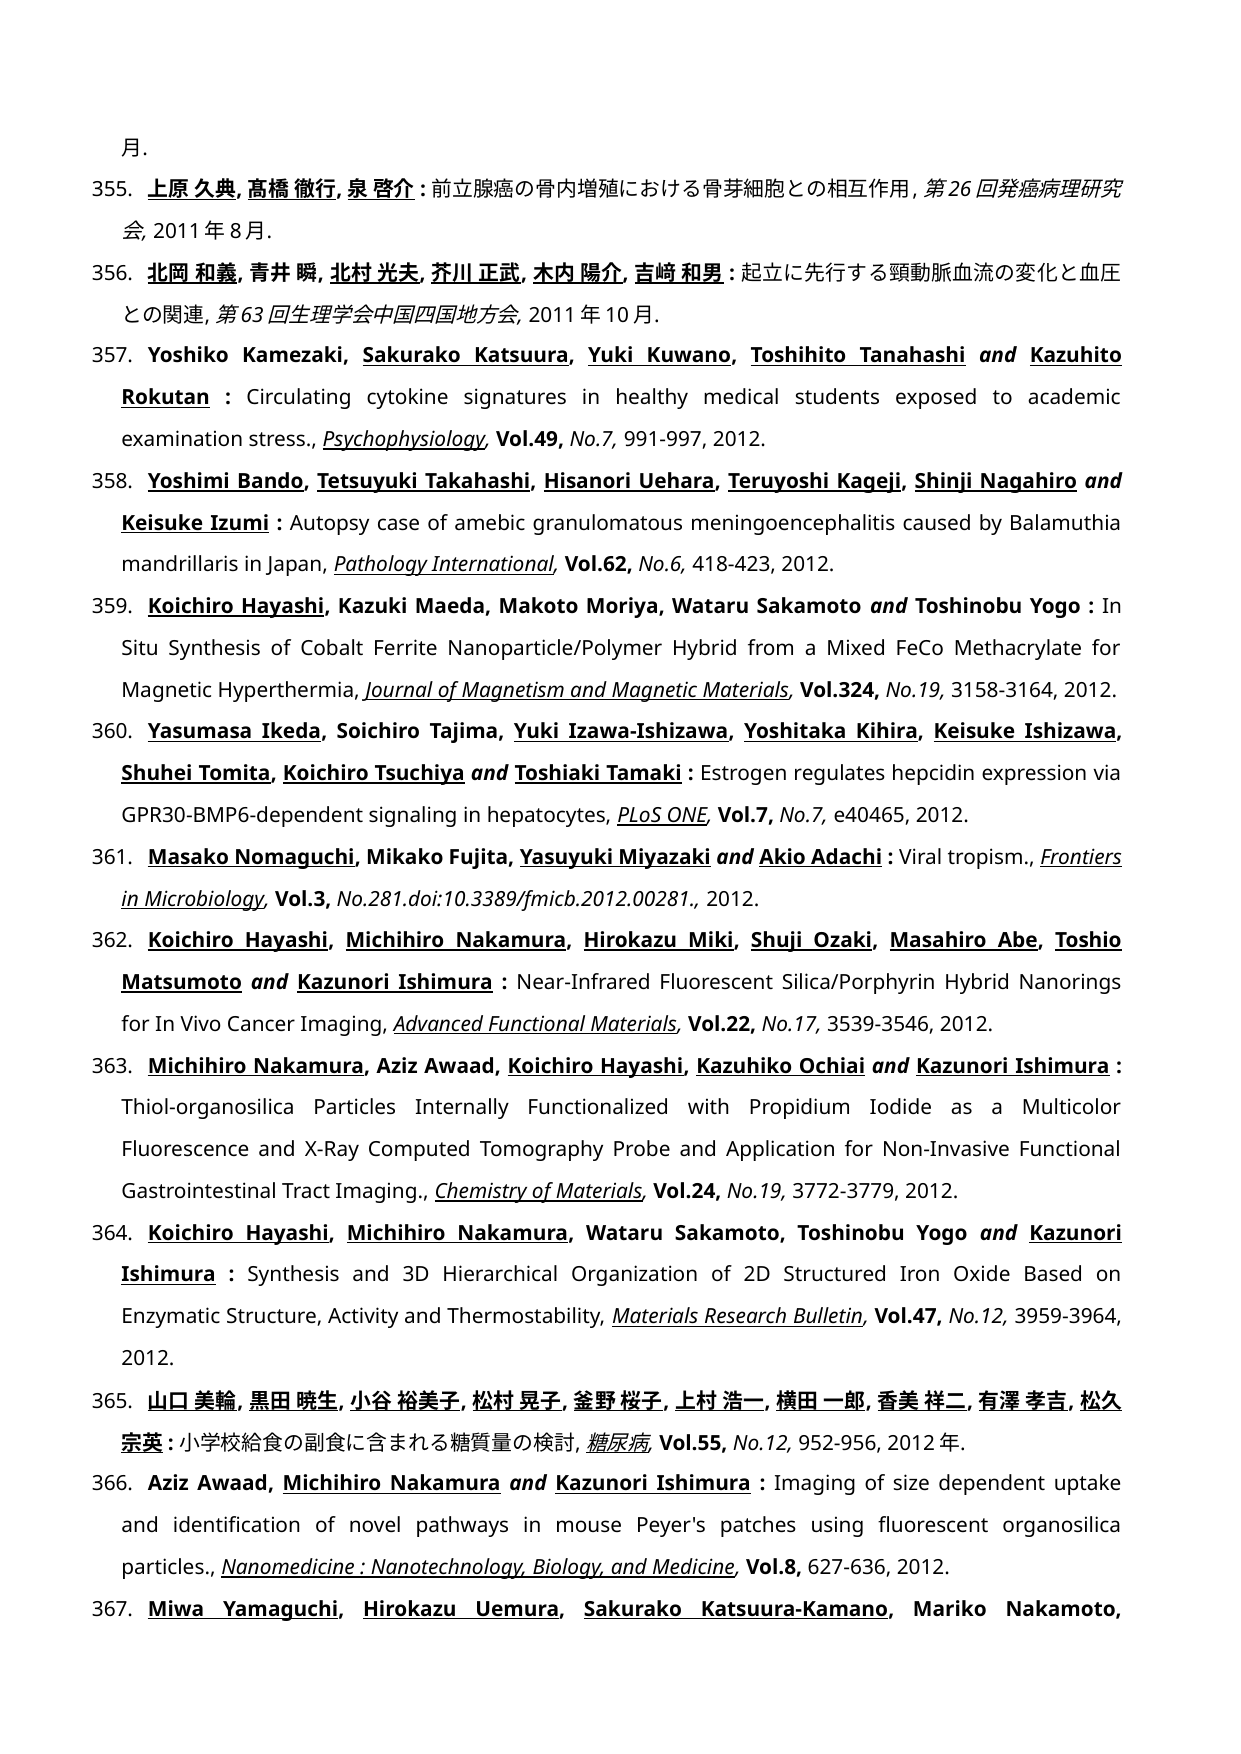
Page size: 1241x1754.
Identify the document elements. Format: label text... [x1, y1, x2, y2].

list Koichiro Hayashi, Kazuki Maeda, Makoto Moriya, Wataru Sakamoto and Toshinobu Yogo : In Situ Synthesis of Cobalt Ferrite Nanoparticle/Polymer Hybrid from a Mixed FeCo Methacrylate for Magnetic Hyperthermia, Journal of Magnetism and Magnetic Materials, Vol.324, No.19, 3158-3164, 2012. [92, 584, 1122, 710]
list Michihiro Nakamura, Aziz Awaad, Koichiro Hayashi, Kazuhiko Ochiai and Kazunori Ishimura : Thiol-organosilica Particles Internally Functionalized with Propidium Iodide as a Multicolor Fluorescence and X-Ray Computed Tomography Probe and Application for Non-Invasive Functional Gastrointestinal Tract Imaging., Chemistry of Materials, Vol.24, No.19, 3772-3779, 2012. [92, 1044, 1122, 1211]
list Koichiro Hayashi, Michihiro Nakamura, Hirokazu Miki, Shuji Ozaki, Masahiro Abe, Toshio Matsumoto and Kazunori Ishimura : Near-Infrared Fluorescent Silica/Porphyrin Hybrid Nanorings for In Vivo Cancer Imaging, Advanced Functional Materials, Vol.22, No.17, 3539-3546, 2012. [92, 919, 1122, 1044]
list Yasumasa Ikeda, Soichiro Tajima, Yuki Izawa-Ishizawa, Yoshitaka Kihira, Keisuke Ishizawa, Shuhei Tomita, Koichiro Tsuchiya and Toshiaki Tamaki : Estrogen regulates hepcidin expression via GPR30-BMP6-dependent signaling in hepatocytes, PLoS ONE, Vol.7, No.7, e40465, 2012. [92, 710, 1122, 835]
list Yoshimi Bando, Tetsuyuki Takahashi, Hisanori Uehara, Teruyoshi Kageji, Shinji Nagahiro and Keisuke Izumi : Autopsy case of amebic granulomatous meningoencephalitis caused by Balamuthia mandrillaris in Japan, Pathology International, Vol.62, No.6, 418-423, 2012. [92, 459, 1122, 584]
list 山口 美輪, 黒田 暁生, 小谷 裕美子, 松村 晃子, 釜野 桜子, 上村 浩一, 横田 一郎, 香美 祥二, 有澤 孝吉, 松久 宗英 : 小学校給食の副食に含まれる糖質量の検討, 糖尿病, Vol.55, No.12, 952-956, 2012年. [92, 1378, 1122, 1462]
list Aziz Awaad, Michihiro Nakamura and Kazunori Ishimura : Imaging of size dependent uptake and identification of novel pathways in mouse Peyer's patches using fluorescent organosilica particles., Nanomedicine : Nanotechnology, Biology, and Medicine, Vol.8, 627-636, 2012. [92, 1462, 1122, 1587]
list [92, 1587, 1122, 1629]
list Yoshiko Kamezaki, Sakurako Katsuura, Yuki Kuwano, Toshihito Tanahashi and Kazuhito Rokutan : Circulating cytokine signatures in healthy medical students exposed to academic examination stress., Psychophysiology, Vol.49, No.7, 991-997, 2012. [92, 334, 1122, 459]
list 北岡 和義, 青井 瞬, 北村 光夫, 芥川 正武, 木内 陽介, 吉﨑 和男 : 起立に先行する頸動脈血流の変化と血圧との関連, 第63回生理学会中国四国地方会, 2011年10月. [92, 250, 1122, 334]
list 上原 久典, 髙橋 徹行, 泉 啓介 : 前立腺癌の骨内増殖における骨芽細胞との相互作用, 第26回発癌病理研究会, 2011年8月. [92, 167, 1122, 250]
list Koichiro Hayashi, Michihiro Nakamura, Wataru Sakamoto, Toshinobu Yogo and Kazunori Ishimura : Synthesis and 3D Hierarchical Organization of 2D Structured Iron Oxide Based on Enzymatic Structure, Activity and Thermostability, Materials Research Bulletin, Vol.47, No.12, 3959-3964, 2012. [92, 1211, 1122, 1378]
list Masako Nomaguchi, Mikako Fujita, Yasuyuki Miyazaki and Akio Adachi : Viral tropism., Frontiers in Microbiology, Vol.3, No.281.doi:10.3389/fmicb.2012.00281., 2012. [92, 835, 1122, 919]
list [92, 125, 1122, 167]
